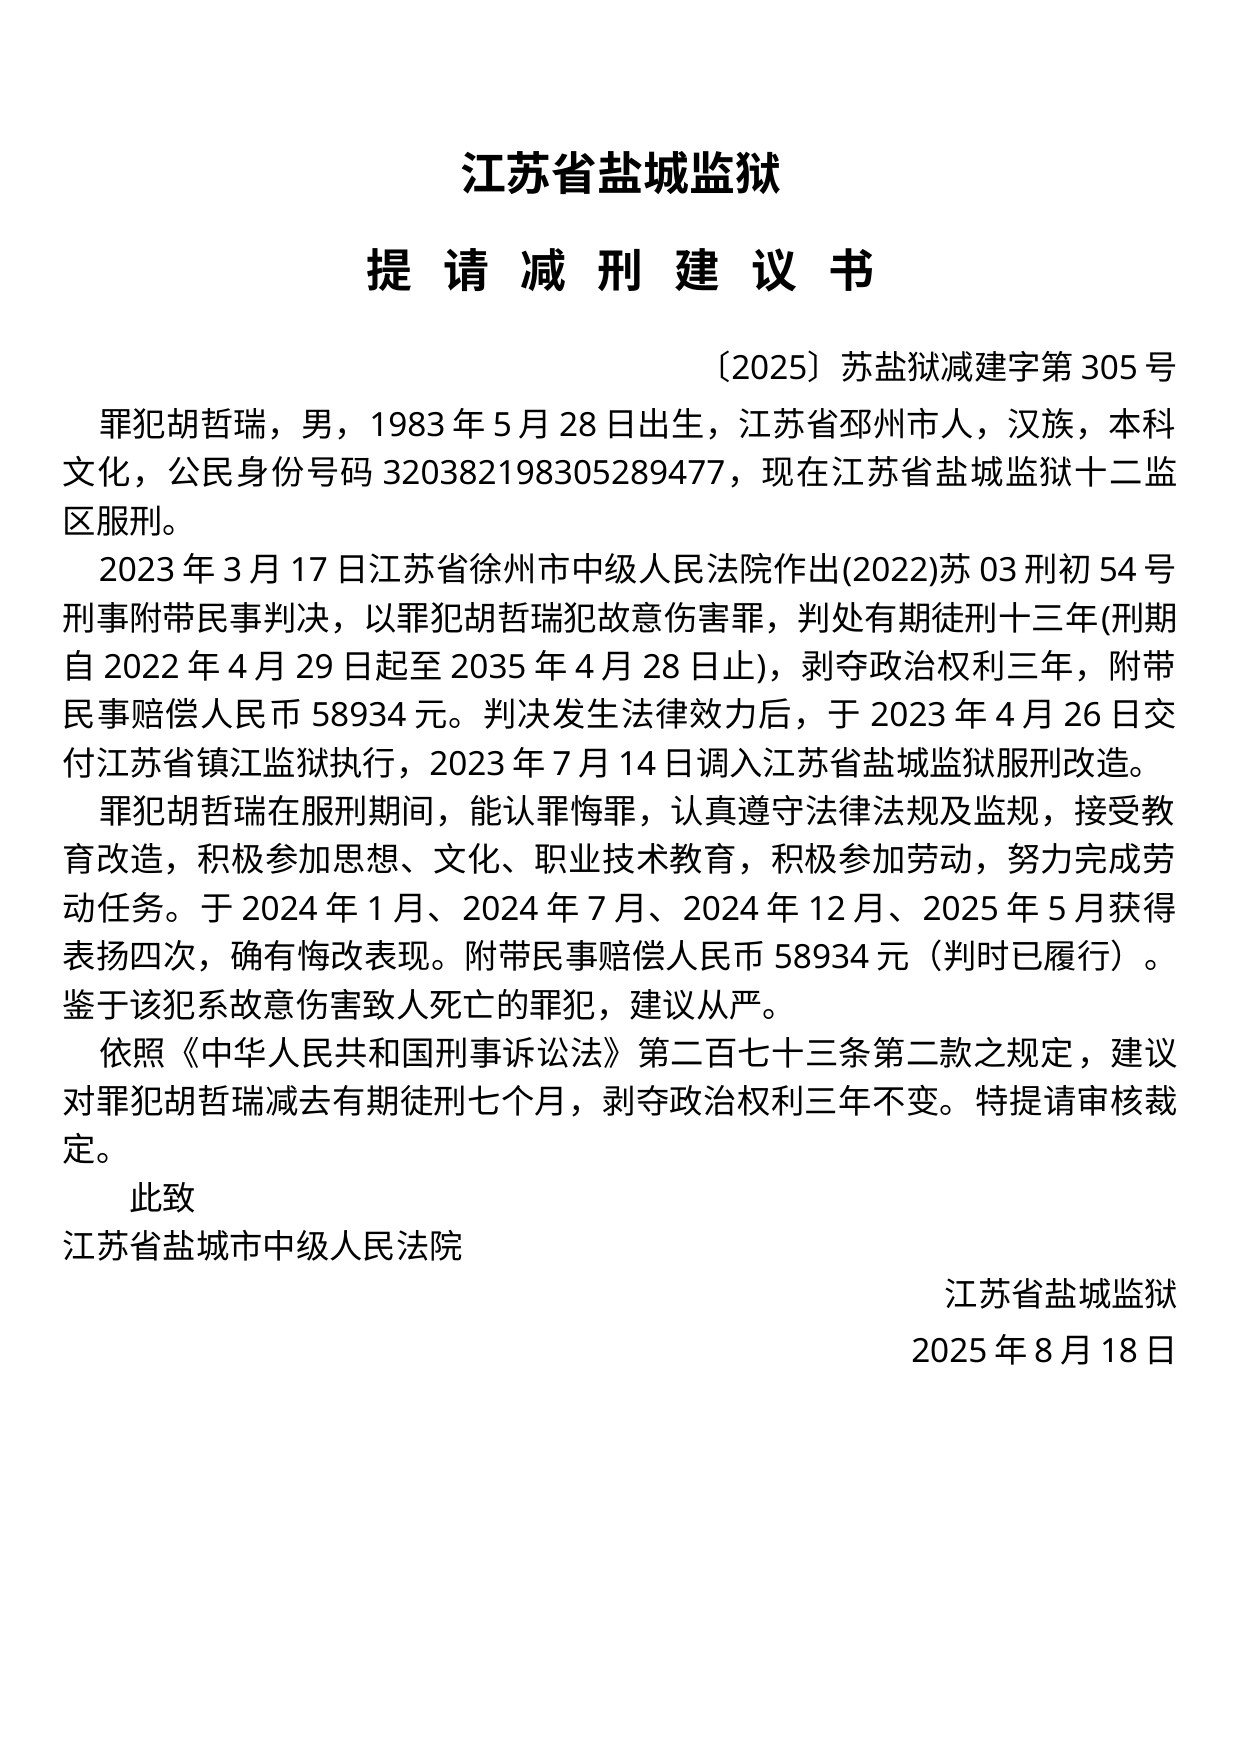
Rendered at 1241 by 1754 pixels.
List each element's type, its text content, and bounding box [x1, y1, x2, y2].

text 提 请 减 刑 建 议 书 [62, 219, 1178, 316]
text 2025年8月18日 [62, 1316, 1178, 1381]
text 江苏省盐城监狱 [62, 121, 1178, 219]
text 江苏省盐城市中级人民法院 [62, 1219, 1178, 1268]
text 2023年3月17日江苏省徐州市中级人民法院作出(2022)苏03刑初54号刑事附带民事判决，以罪犯胡哲瑞犯故意伤害罪，判处有期徒刑十三年(刑期自2022年4月29日起至2035年4月28日止)，剥夺政治权利三年，附带民事赔偿人民币58934元。判决发生法律效力后，于2023年4月26日交付江苏省镇江监狱执行，2023年7月14日调入江苏省盐城监狱服刑改造。 [62, 543, 1178, 785]
text 〔2025〕苏盐狱减建字第305号 [62, 333, 1178, 398]
text 江苏省盐城监狱 [62, 1268, 1178, 1316]
text 依照《中华人民共和国刑事诉讼法》第二百七十三条第二款之规定，建议对罪犯胡哲瑞减去有期徒刑七个月，剥夺政治权利三年不变。特提请审核裁定。 [62, 1027, 1178, 1171]
text 罪犯胡哲瑞在服刑期间，能认罪悔罪，认真遵守法律法规及监规，接受教育改造，积极参加思想、文化、职业技术教育，积极参加劳动，努力完成劳动任务。于2024年1月、2024年7月、2024年12月、2025年5月获得表扬四次，确有悔改表现。附带民事赔偿人民币58934元（判时已履行）。鉴于该犯系故意伤害致人死亡的罪犯，建议从严。 [62, 785, 1178, 1027]
text 罪犯胡哲瑞，男，1983年5月28日出生，江苏省邳州市人，汉族，本科文化，公民身份号码320382198305289477，现在江苏省盐城监狱十二监区服刑。 [62, 398, 1178, 543]
text 此致 [62, 1171, 1178, 1219]
